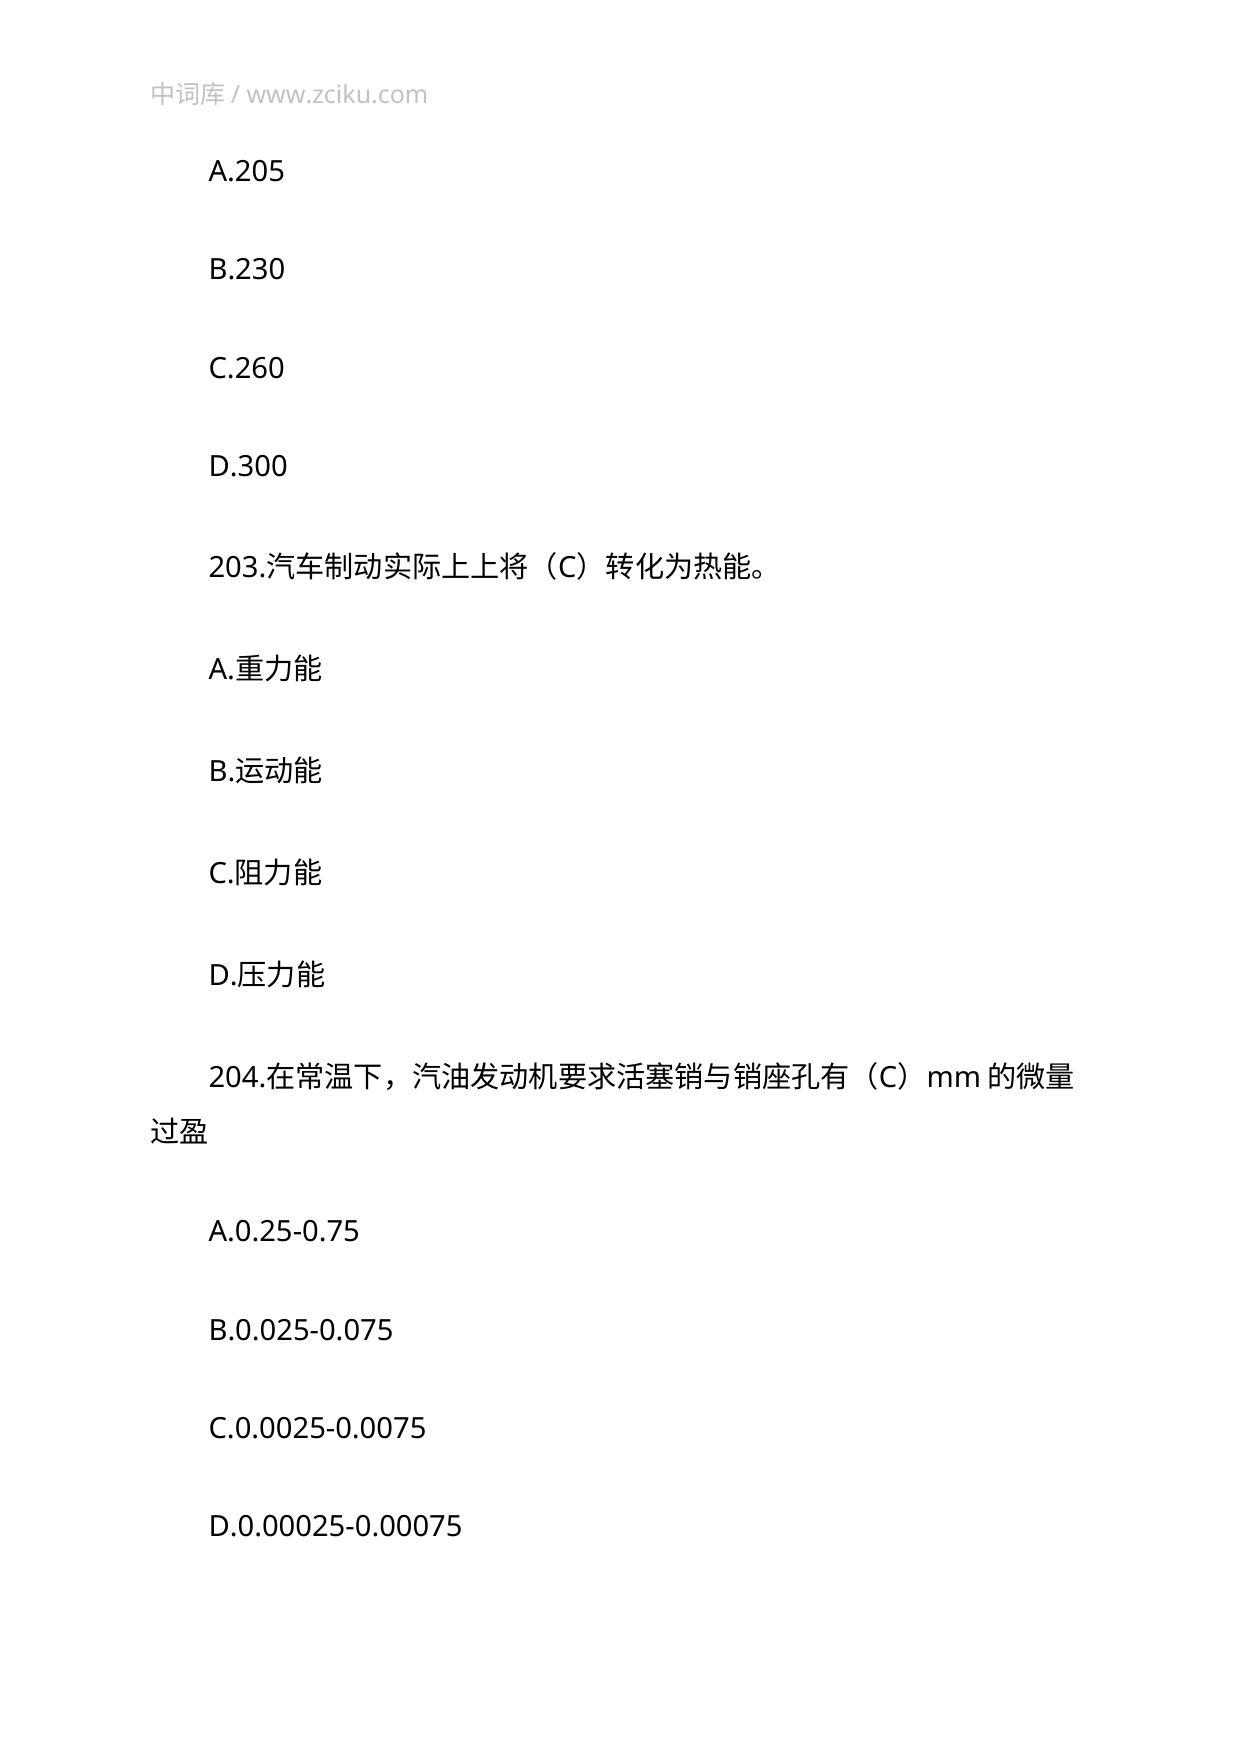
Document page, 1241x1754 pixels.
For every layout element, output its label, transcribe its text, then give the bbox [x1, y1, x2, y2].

text D.300 [150, 445, 1090, 485]
text D.0.00025-0.00075 [150, 1506, 1090, 1545]
text C.0.0025-0.0075 [150, 1407, 1090, 1447]
text D.压力能 [150, 952, 1090, 994]
text B.运动能 [150, 748, 1090, 790]
text C.阻力能 [150, 850, 1090, 892]
text A.重力能 [150, 646, 1090, 688]
text 204.在常温下，汽油发动机要求活塞销与销座孔有（C）mm的微量过盈 [150, 1054, 1090, 1151]
text 203.汽车制动实际上上将（C）转化为热能。 [150, 544, 1090, 586]
text C.260 [150, 347, 1090, 387]
text B.0.025-0.075 [150, 1309, 1090, 1348]
text B.230 [150, 248, 1090, 288]
text A.0.25-0.75 [150, 1210, 1090, 1250]
text A.205 [150, 150, 1090, 190]
